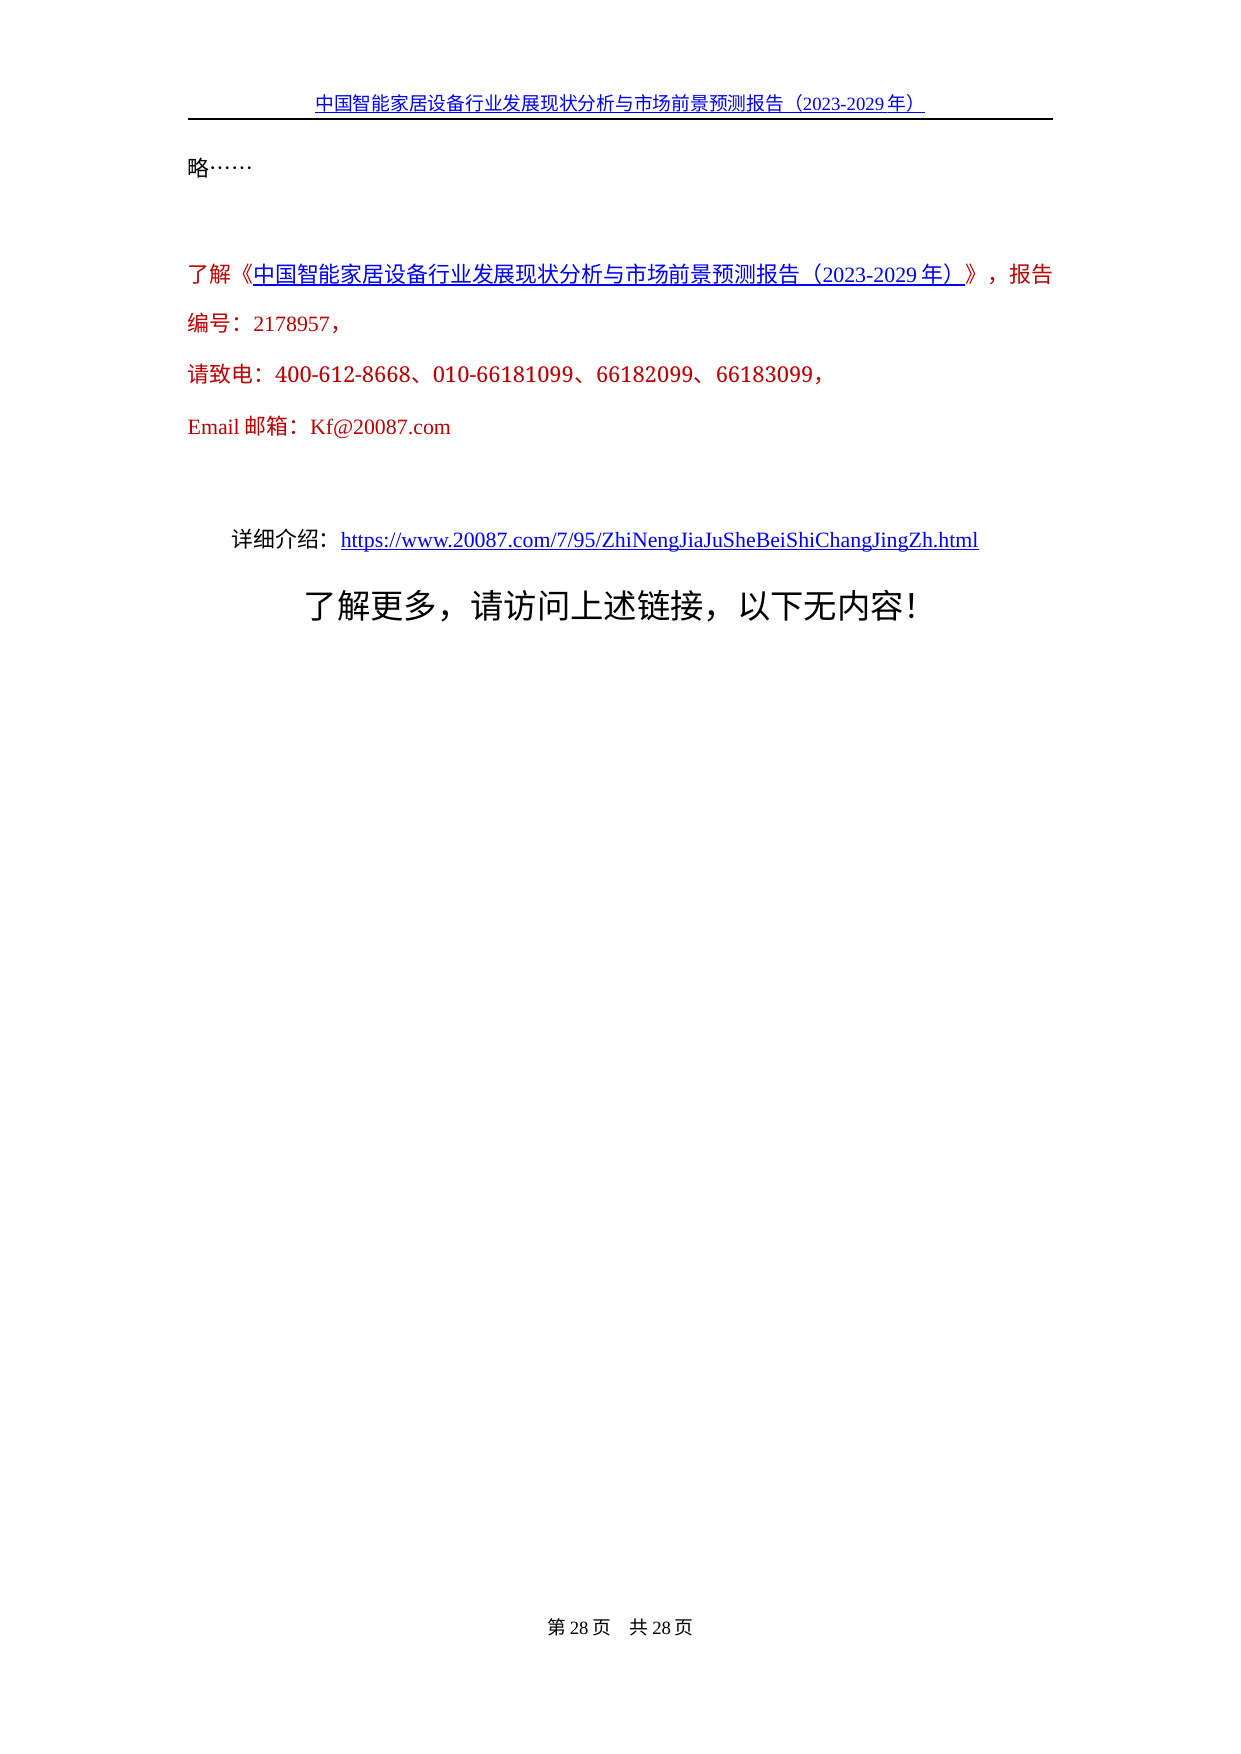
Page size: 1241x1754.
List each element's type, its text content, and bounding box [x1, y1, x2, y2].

text 了解《中国智能家居设备行业发展现状分析与市场前景预测报告（2023-2029年）》，报告编号：2178957， [187, 257, 1053, 338]
text Email邮箱：Kf@20087.com [187, 408, 1053, 441]
text 详细介绍：https://www.20087.com/7/95/ZhiNengJiaJuSheBeiShiChangJingZh.html [187, 521, 1053, 554]
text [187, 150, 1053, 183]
text 请致电：400-612-8668、010-66181099、66182099、66183099， [187, 357, 1053, 389]
title 了解更多，请访问上述链接，以下无内容！ [187, 571, 1053, 636]
